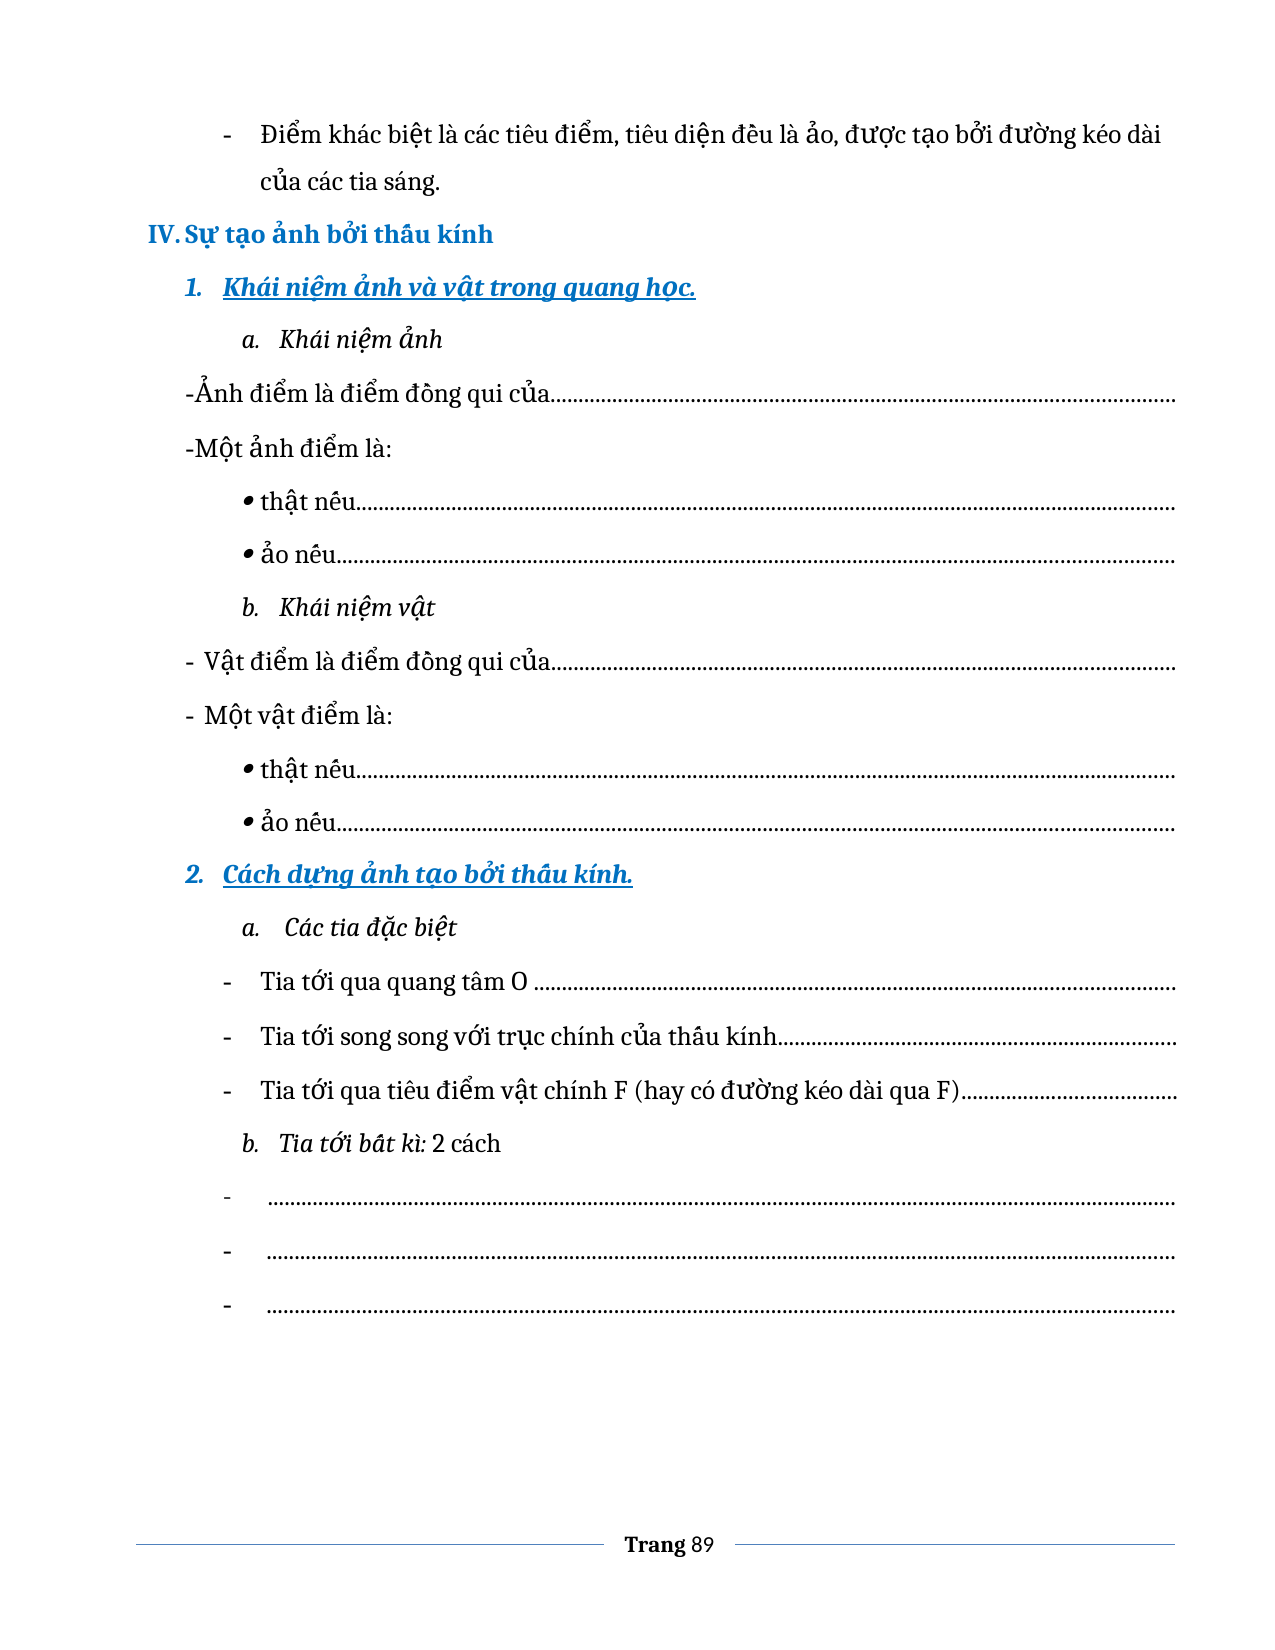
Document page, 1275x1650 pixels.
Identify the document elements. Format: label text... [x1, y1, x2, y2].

list ảo nếu [241, 539, 1186, 570]
text - [223, 1181, 1186, 1212]
list Tia tới song song với trục chính của thấu kính [223, 1020, 1186, 1052]
list Điểm khác biệt là các tiêu điểm, tiêu diện đều là ảo, được tạo bởi đường kéo dài của các tia sáng. [223, 118, 1186, 197]
list Các tia đặc biệt [241, 912, 1186, 943]
list Một ảnh điểm là: [185, 432, 1186, 464]
list Sự tạo ảnh bởi thấu kính [148, 219, 1186, 250]
list Vật điểm là điểm đồng qui của [185, 645, 1186, 677]
list Tia tới qua tiêu điểm vật chính F (hay có đường kéo dài qua F) [223, 1074, 1186, 1106]
list Một vật điểm là: [185, 699, 1186, 731]
list Ảnh điểm là điểm đồng qui của [185, 377, 1186, 409]
list Tia tới qua quang tâm O [223, 965, 1186, 997]
list thật nếu [241, 754, 1186, 785]
list Khái niệm ảnh và vật trong quang học. [185, 272, 1186, 303]
list ảo nếu [241, 807, 1186, 838]
list Khái niệm vật [241, 592, 1186, 623]
list thật nếu [241, 486, 1186, 517]
list Khái niệm ảnh [241, 324, 1186, 356]
list Tia tới bất kì: 2 cách [241, 1128, 1186, 1159]
list Cách dựng ảnh tạo bởi thấu kính. [185, 859, 1186, 891]
